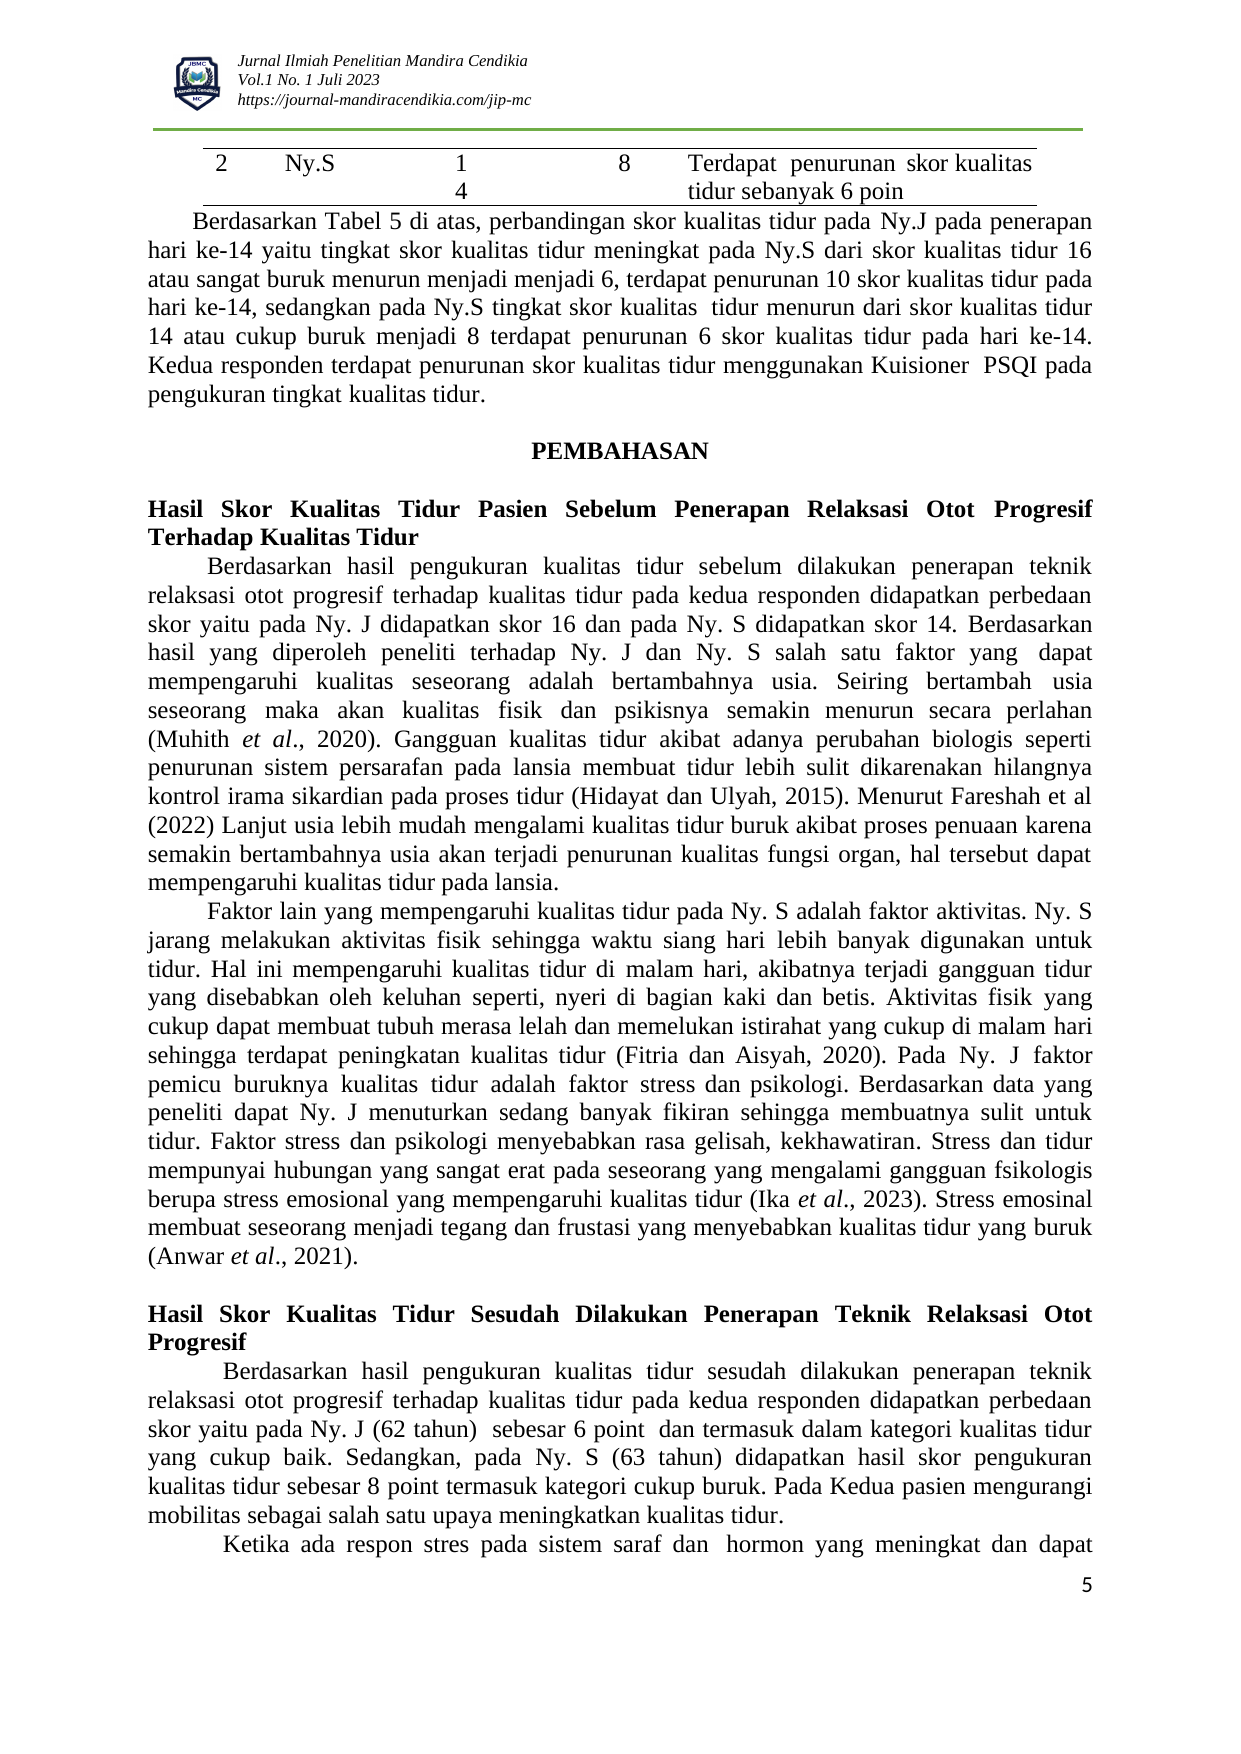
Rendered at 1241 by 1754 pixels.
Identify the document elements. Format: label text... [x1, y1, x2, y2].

text Faktor lain yang mempengaruhi kualitas tidur pada Ny. S adalah faktor aktivitas. Ny. S jarang melakukan aktivitas fisik sehingga waktu siang hari lebih banyak digunakan untuk tidur. Hal ini mempengaruhi kualitas tidur di malam hari, akibatnya terjadi gangguan tidur yang disebabkan oleh keluhan seperti, nyeri di bagian kaki dan betis. Aktivitas fisik yang cukup dapat membuat tubuh merasa lelah dan memelukan istirahat yang cukup di malam hari sehingga terdapat peningkatan kualitas tidur (Fitria dan Aisyah, 2020). Pada Ny. J faktor pemicu buruknya kualitas tidur adalah faktor stress dan psikologi. Berdasarkan data yang peneliti dapat Ny. J menuturkan sedang banyak fikiran sehingga membuatnya sulit untuk tidur. Faktor stress dan psikologi menyebabkan rasa gelisah, kekhawatiran. Stress dan tidur mempunyai hubungan yang sangat erat pada seseorang yang mengalami gangguan fsikologis berupa stress emosional yang mempengaruhi kualitas tidur (Ika et al., 2023). Stress emosinal membuat seseorang menjadi tegang dan frustasi yang menyebabkan kualitas tidur yang buruk (Anwar et al., 2021). [148, 896, 1092, 1270]
text Berdasarkan Tabel 5 di atas, perbandingan skor kualitas tidur pada Ny.J pada penerapan hari ke-14 yaitu tingkat skor kualitas tidur meningkat pada Ny.S dari skor kualitas tidur 16 atau sangat buruk menurun menjadi menjadi 6, terdapat penurunan 10 skor kualitas tidur pada hari ke-14, sedangkan pada Ny.S tingkat skor kualitas tidur menurun dari skor kualitas tidur 14 atau cukup buruk menjadi 8 terdapat penurunan 6 skor kualitas tidur pada hari ke-14. Kedua responden terdapat penurunan skor kualitas tidur menggunakan Kuisioner PSQI pada pengukuran tingkat kualitas tidur. [148, 206, 1092, 407]
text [148, 1529, 1092, 1557]
text Berdasarkan hasil pengukuran kualitas tidur sebelum dilakukan penerapan teknik relaksasi otot progresif terhadap kualitas tidur pada kedua responden didapatkan perbedaan skor yaitu pada Ny. J didapatkan skor 16 dan pada Ny. S didapatkan skor 14. Berdasarkan hasil yang diperoleh peneliti terhadap Ny. J dan Ny. S salah satu faktor yang dapat mempengaruhi kualitas seseorang adalah bertambahnya usia. Seiring bertambah usia seseorang maka akan kualitas fisik dan psikisnya semakin menurun secara perlahan (Muhith et al., 2020). Gangguan kualitas tidur akibat adanya perubahan biologis seperti penurunan sistem persarafan pada lansia membuat tidur lebih sulit dikarenakan hilangnya kontrol irama sikardian pada proses tidur (Hidayat dan Ulyah, 2015). Menurut Fareshah et al (2022) Lanjut usia lebih mudah mengalami kualitas tidur buruk akibat proses penuaan karena semakin bertambahnya usia akan terjadi penurunan kualitas fungsi organ, hal tersebut dapat mempengaruhi kualitas tidur pada lansia. [148, 551, 1092, 896]
text Berdasarkan hasil pengukuran kualitas tidur sesudah dilakukan penerapan teknik relaksasi otot progresif terhadap kualitas tidur pada kedua responden didapatkan perbedaan skor yaitu pada Ny. J (62 tahun) sebesar 6 point dan termasuk dalam kategori kualitas tidur yang cukup baik. Sedangkan, pada Ny. S (63 tahun) didapatkan hasil skor pengukuran kualitas tidur sebesar 8 point termasuk kategori cukup buruk. Pada Kedua pasien mengurangi mobilitas sebagai salah satu upaya meningkatkan kualitas tidur. [148, 1356, 1092, 1529]
table_cell 8 [531, 149, 667, 205]
picture [173, 54, 222, 111]
table_cell 14 [387, 149, 531, 205]
table_cell Terdapat penurunan skor kualitas tidur sebanyak 6 poin [667, 149, 1037, 205]
text Hasil Skor Kualitas Tidur Pasien Sebelum Penerapan Relaksasi Otot Progresif Terhadap Kualitas Tidur [148, 494, 1092, 551]
table_cell Ny.S [254, 149, 387, 205]
table_cell 2 [203, 149, 254, 205]
text Hasil Skor Kualitas Tidur Sesudah Dilakukan Penerapan Teknik Relaksasi Otot Progresif [148, 1299, 1092, 1356]
text PEMBAHASAN [148, 436, 1092, 465]
